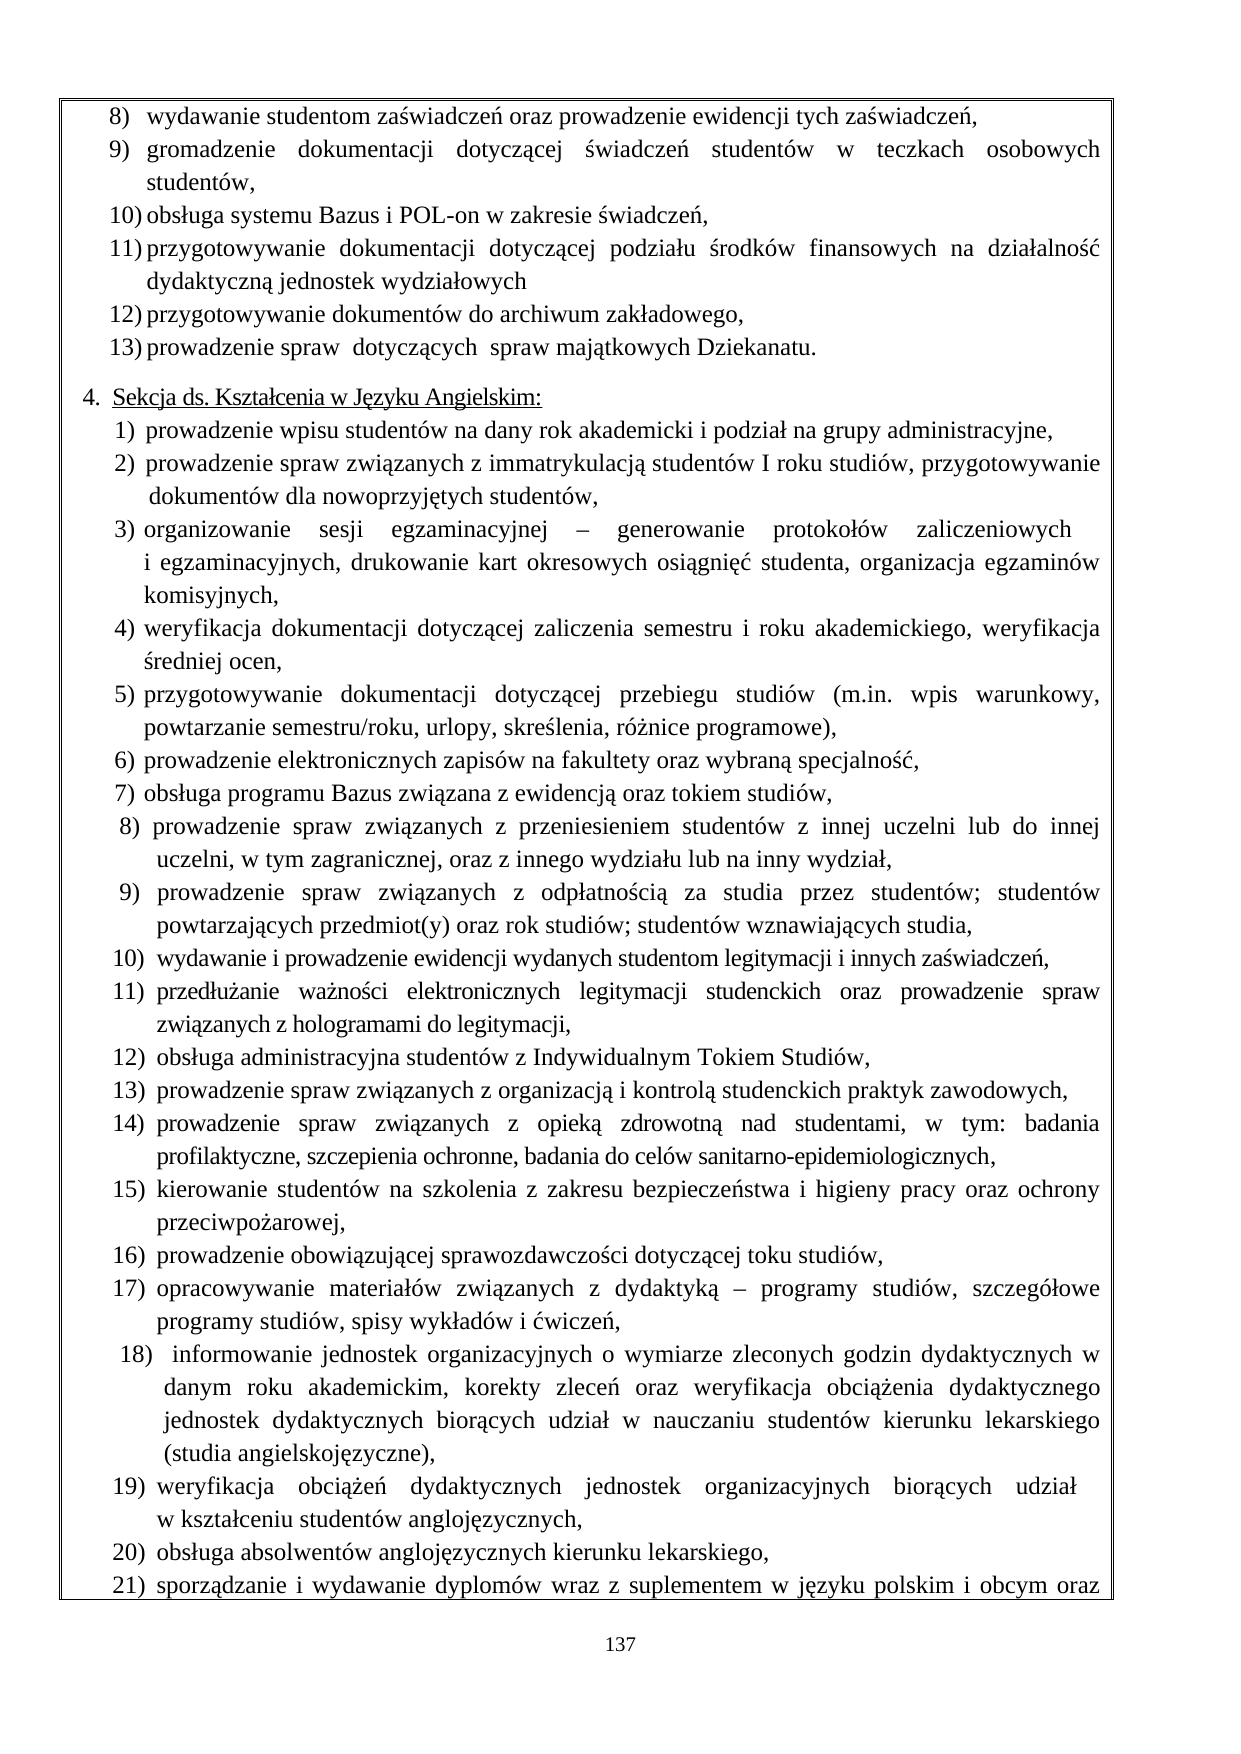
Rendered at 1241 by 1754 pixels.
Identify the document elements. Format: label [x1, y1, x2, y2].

table_cell [62, 101, 1111, 1599]
